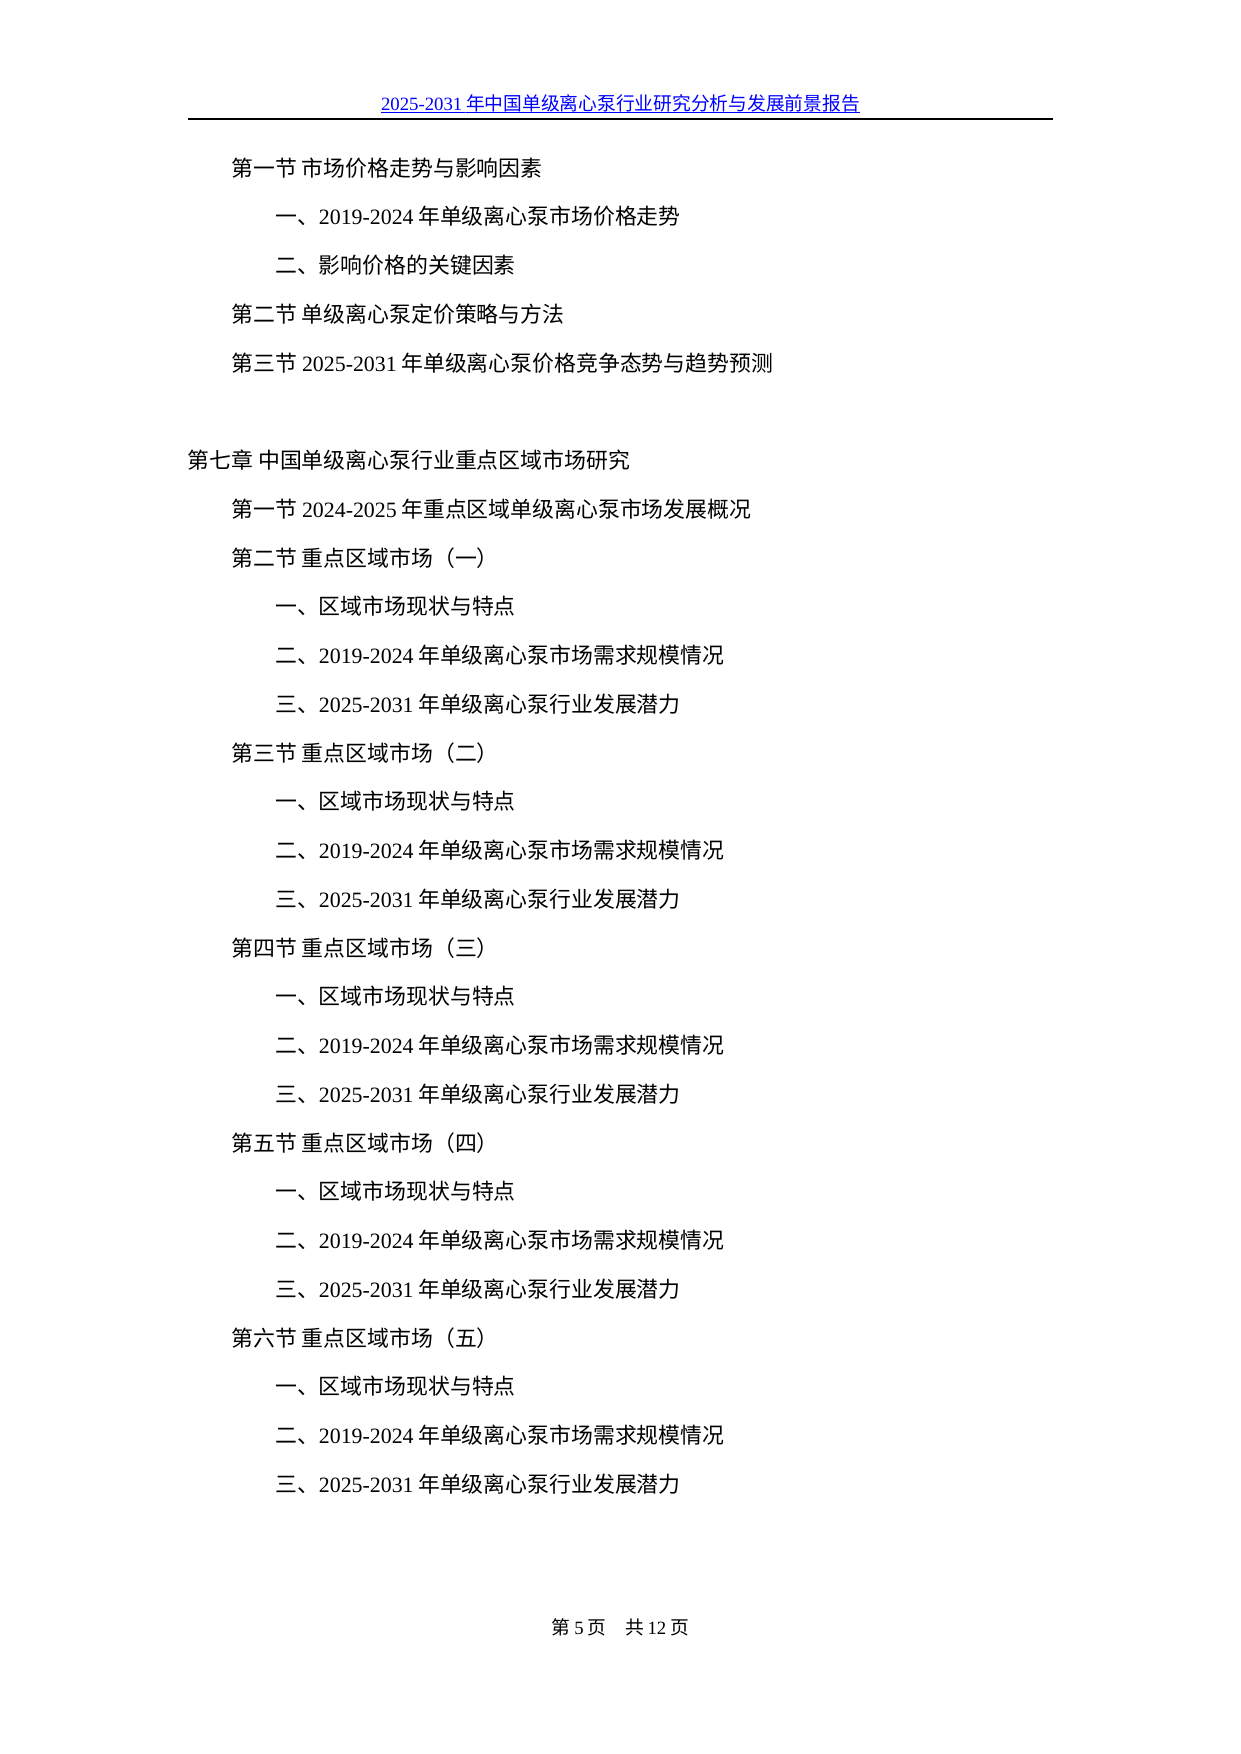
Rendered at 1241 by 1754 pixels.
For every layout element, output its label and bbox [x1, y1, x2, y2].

text [187, 150, 1053, 1499]
